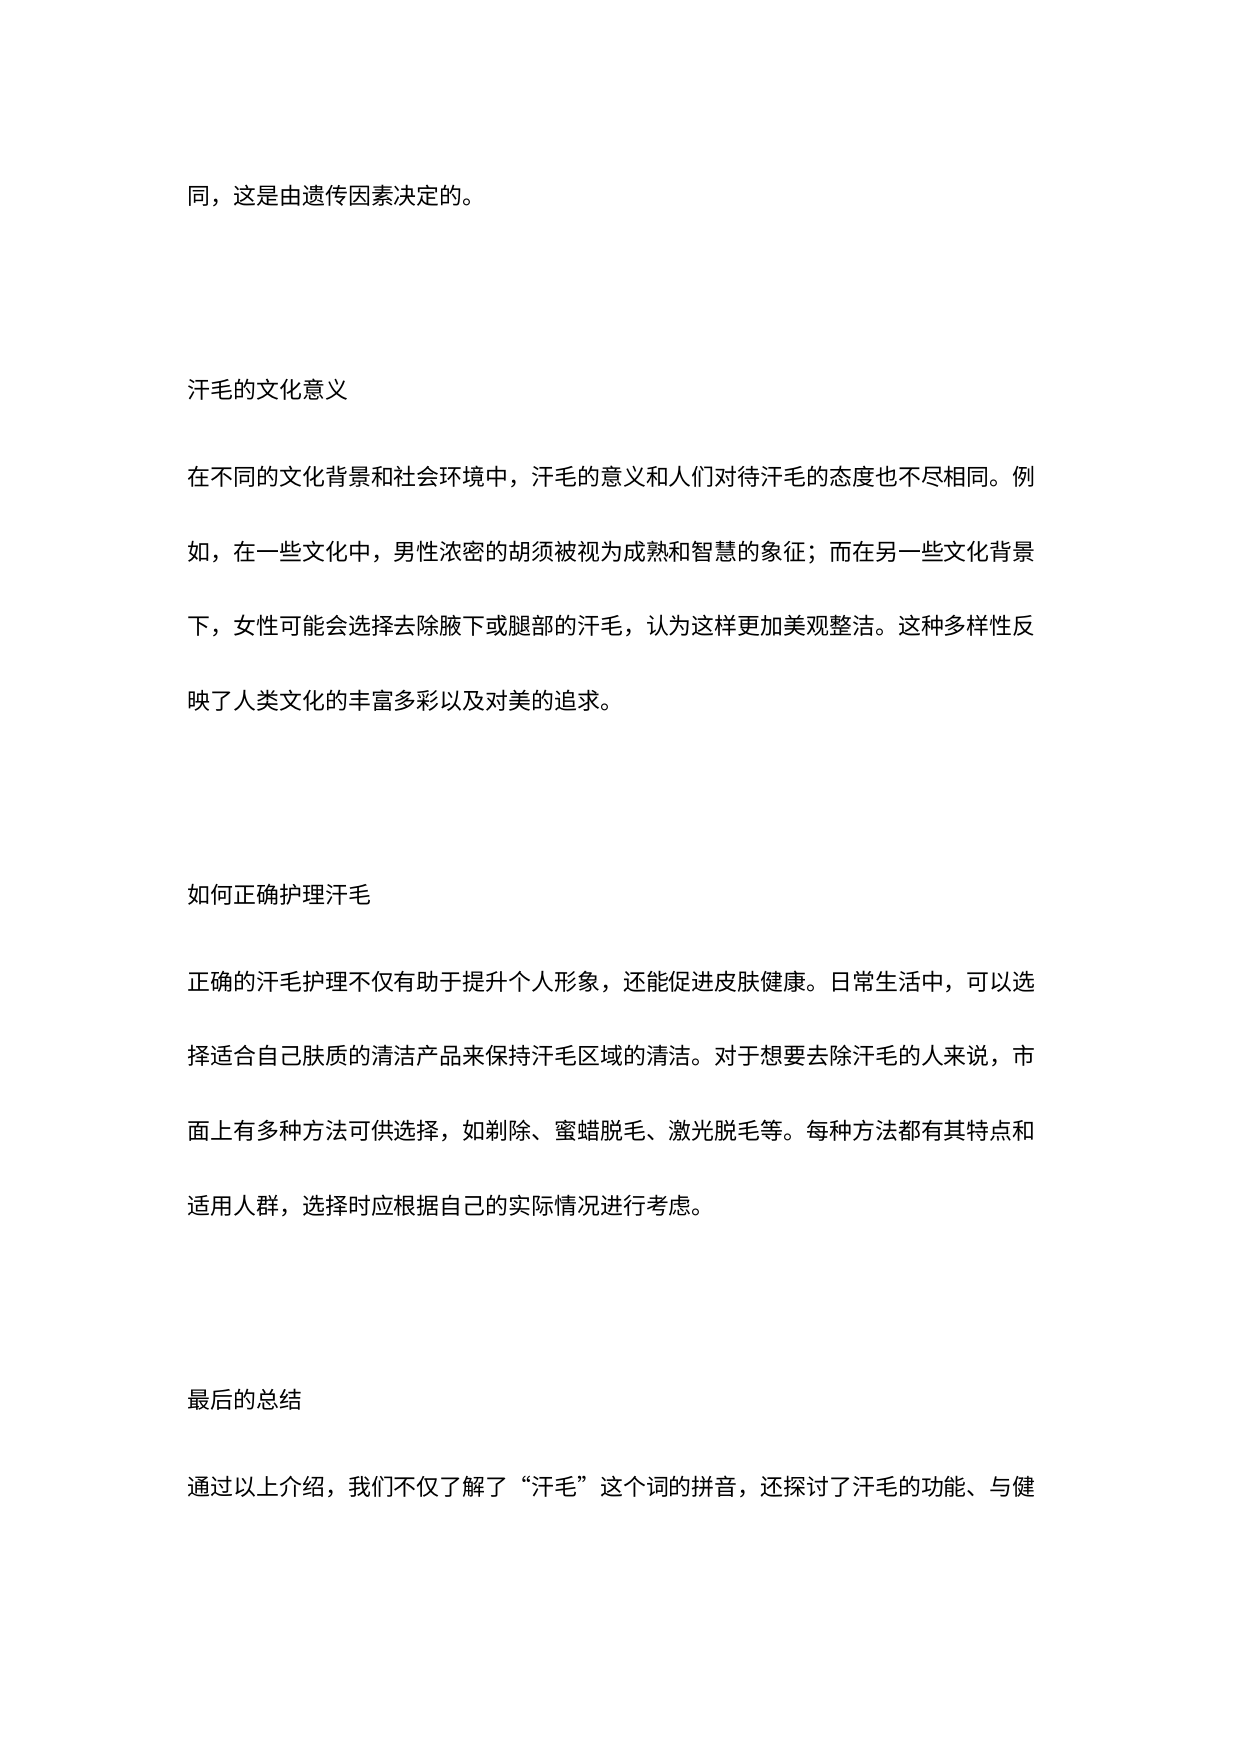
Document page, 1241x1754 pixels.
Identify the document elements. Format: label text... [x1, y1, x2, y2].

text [187, 1453, 1053, 1518]
text 在不同的文化背景和社会环境中，汗毛的意义和人们对待汗毛的态度也不尽相同。例如，在一些文化中，男性浓密的胡须被视为成熟和智慧的象征；而在另一些文化背景下，女性可能会选择去除腋下或腿部的汗毛，认为这样更加美观整洁。这种多样性反映了人类文化的丰富多彩以及对美的追求。 [187, 443, 1053, 732]
text 汗毛的文化意义 [187, 356, 1053, 421]
text 正确的汗毛护理不仅有助于提升个人形象，还能促进皮肤健康。日常生活中，可以选择适合自己肤质的清洁产品来保持汗毛区域的清洁。对于想要去除汗毛的人来说，市面上有多种方法可供选择，如剃除、蜜蜡脱毛、激光脱毛等。每种方法都有其特点和适用人群，选择时应根据自己的实际情况进行考虑。 [187, 948, 1053, 1237]
text 如何正确护理汗毛 [187, 861, 1053, 926]
text 最后的总结 [187, 1366, 1053, 1431]
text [187, 162, 1053, 227]
